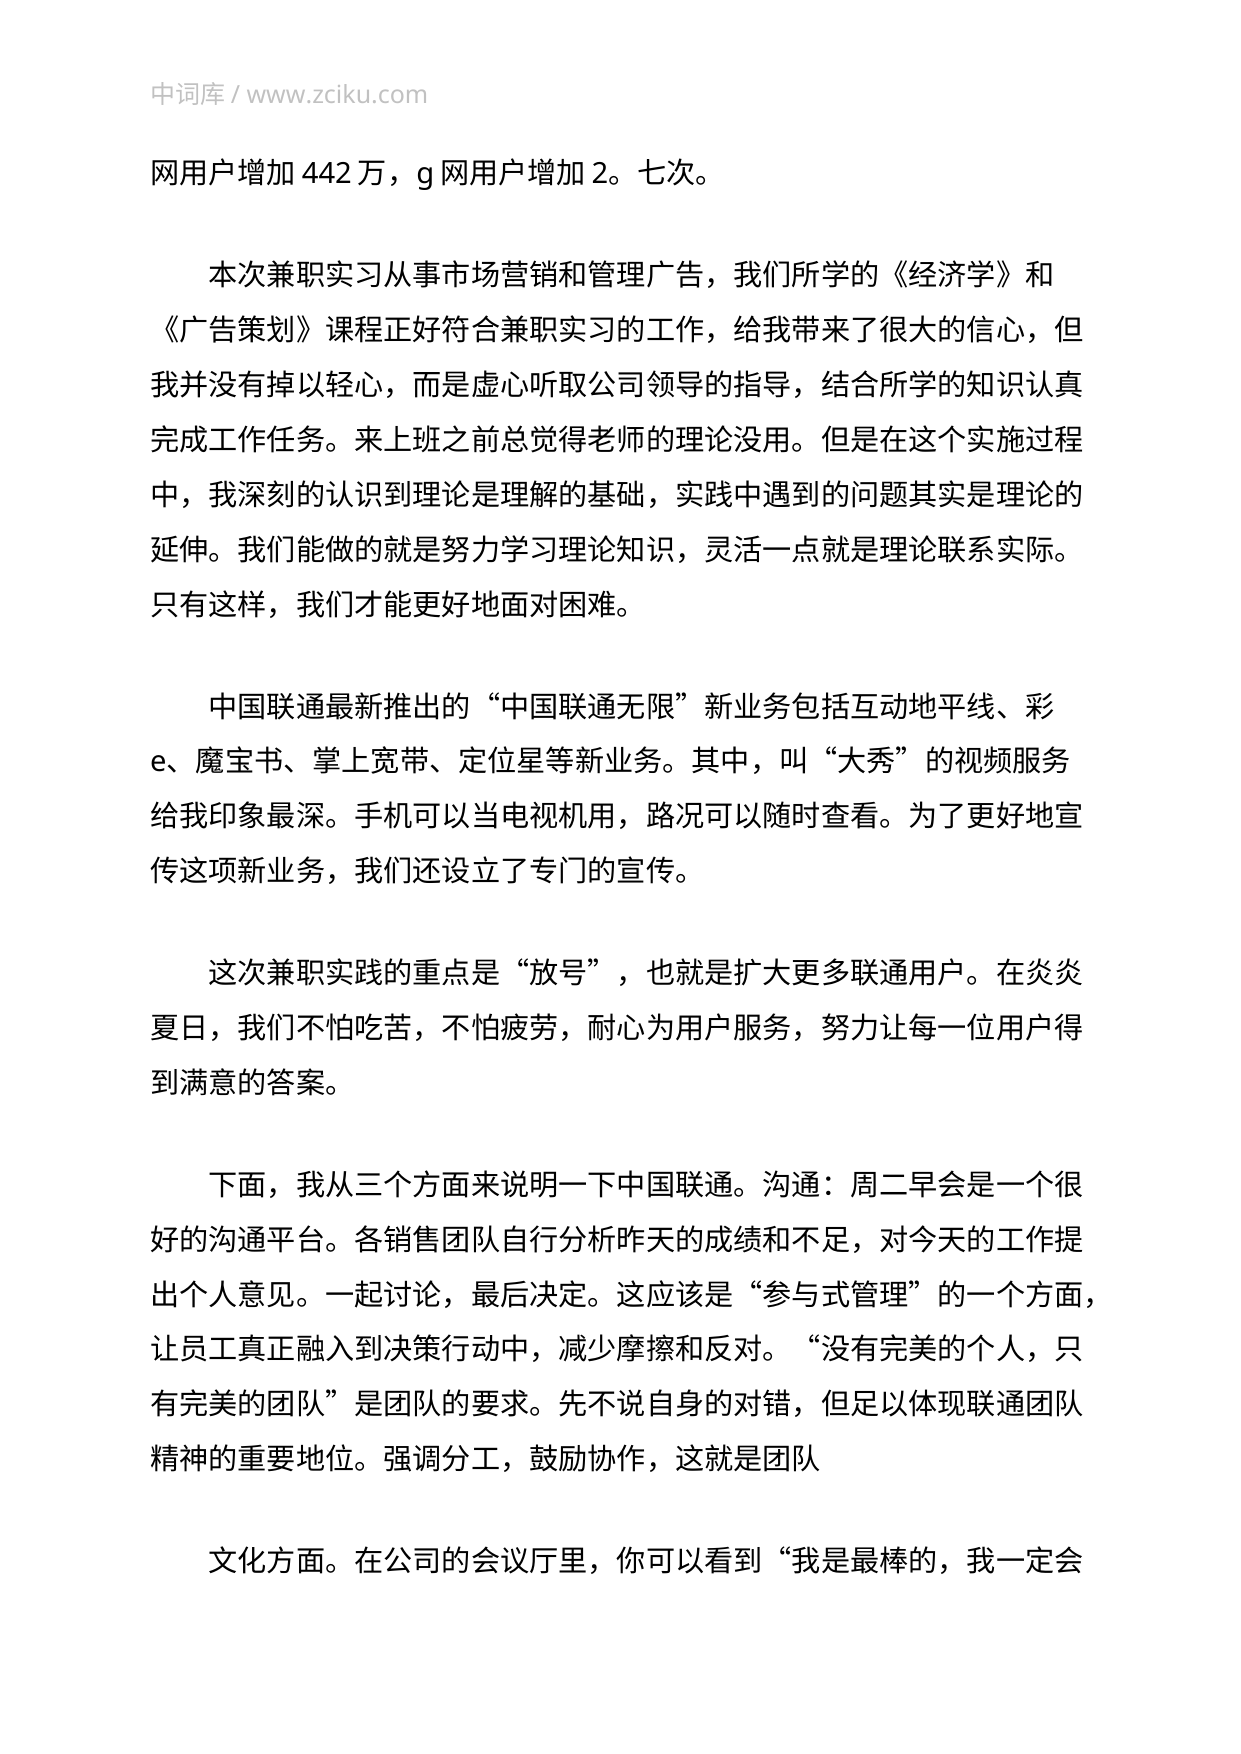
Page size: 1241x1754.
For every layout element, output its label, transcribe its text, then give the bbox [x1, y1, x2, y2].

text 这次兼职实践的重点是“放号”，也就是扩大更多联通用户。在炎炎夏日，我们不怕吃苦，不怕疲劳，耐心为用户服务，努力让每一位用户得到满意的答案。 [150, 950, 1090, 1102]
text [150, 150, 1090, 192]
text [150, 1537, 1090, 1580]
text 下面，我从三个方面来说明一下中国联通。沟通：周二早会是一个很好的沟通平台。各销售团队自行分析昨天的成绩和不足，对今天的工作提出个人意见。一起讨论，最后决定。这应该是“参与式管理”的一个方面，让员工真正融入到决策行动中，减少摩擦和反对。“没有完美的个人，只有完美的团队”是团队的要求。先不说自身的对错，但足以体现联通团队精神的重要地位。强调分工，鼓励协作，这就是团队 [150, 1161, 1090, 1478]
text 本次兼职实习从事市场营销和管理广告，我们所学的《经济学》和《广告策划》课程正好符合兼职实习的工作，给我带来了很大的信心，但我并没有掉以轻心，而是虚心听取公司领导的指导，结合所学的知识认真完成工作任务。来上班之前总觉得老师的理论没用。但是在这个实施过程中，我深刻的认识到理论是理解的基础，实践中遇到的问题其实是理论的延伸。我们能做的就是努力学习理论知识，灵活一点就是理论联系实际。只有这样，我们才能更好地面对困难。 [150, 252, 1090, 624]
text 中国联通最新推出的“中国联通无限”新业务包括互动地平线、彩e、魔宝书、掌上宽带、定位星等新业务。其中，叫“大秀”的视频服务给我印象最深。手机可以当电视机用，路况可以随时查看。为了更好地宣传这项新业务，我们还设立了专门的宣传。 [150, 683, 1090, 890]
